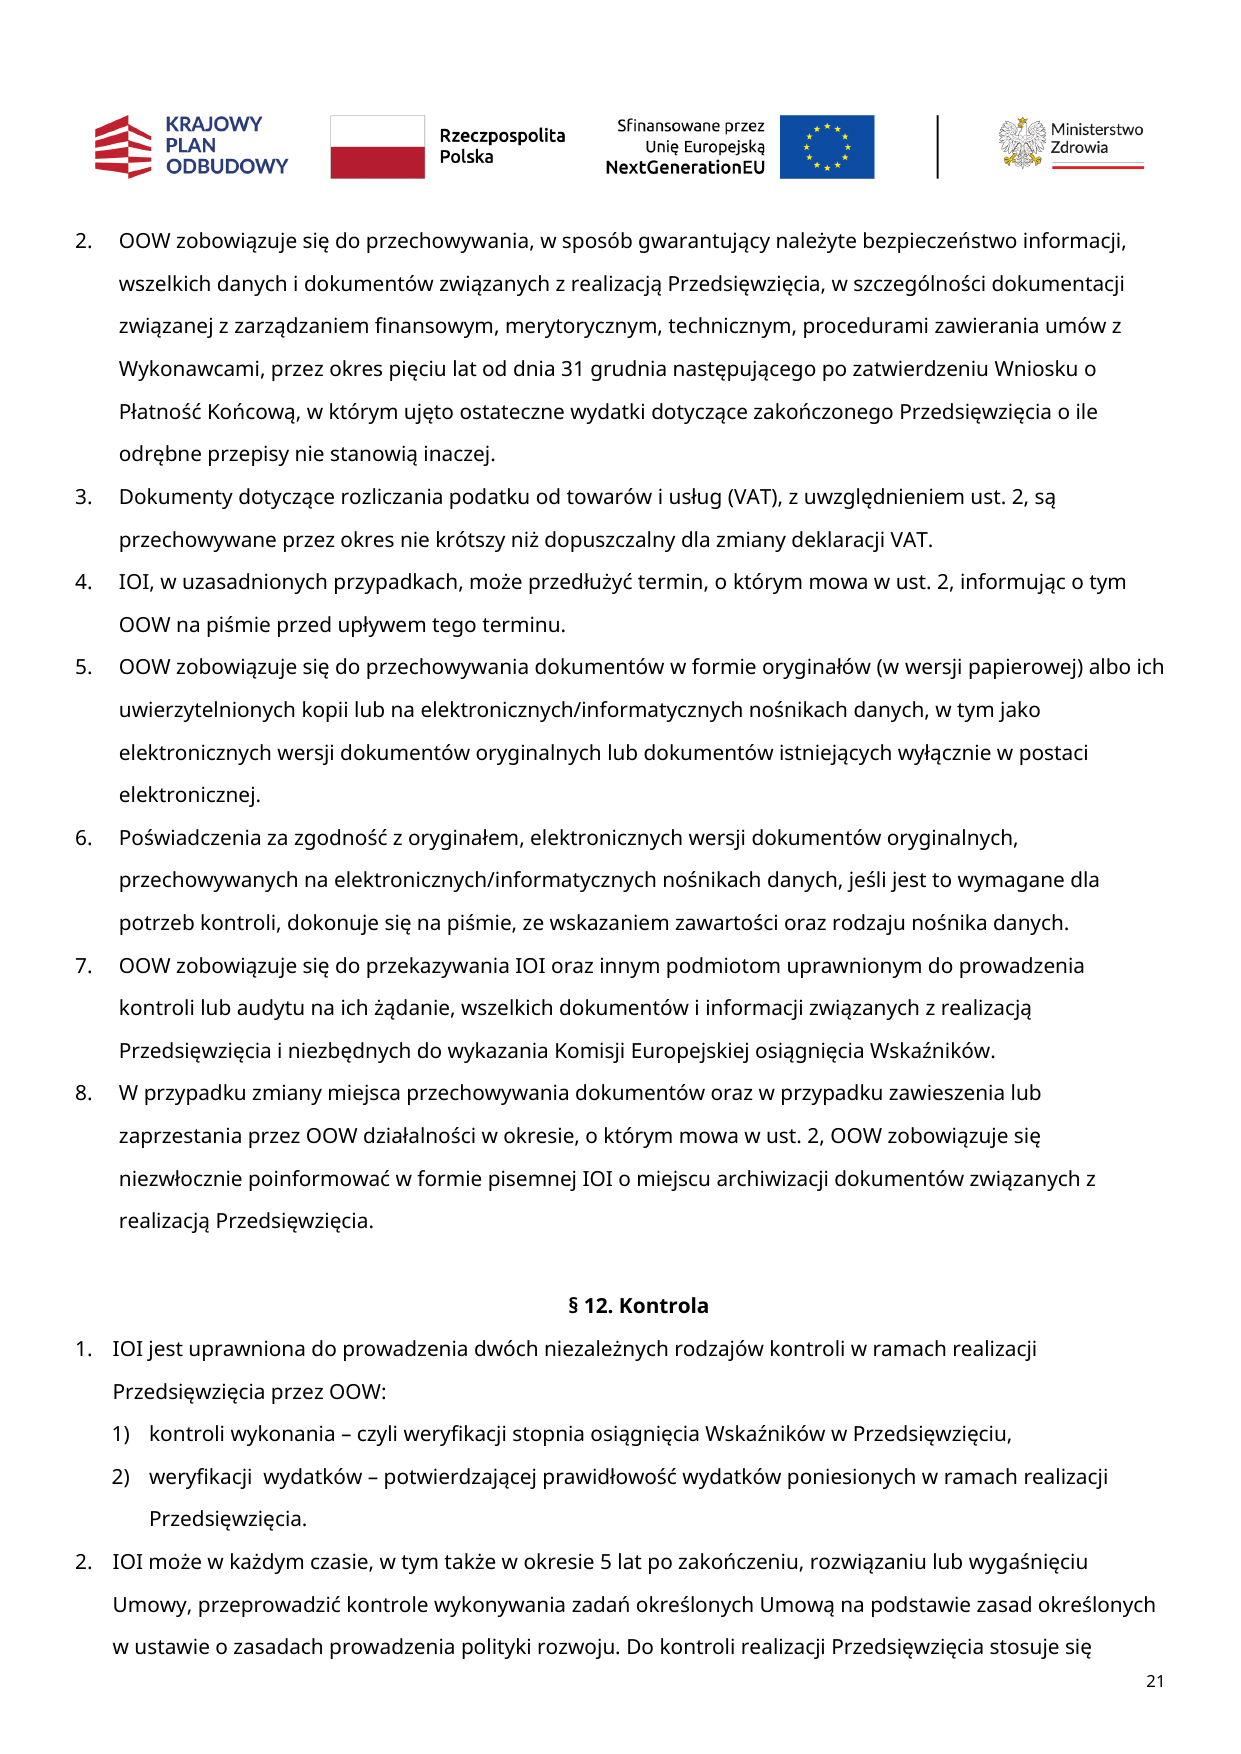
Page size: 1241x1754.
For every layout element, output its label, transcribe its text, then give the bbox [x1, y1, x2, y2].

list IOI jest uprawniona do prowadzenia dwóch niezależnych rodzajów kontroli w ramach realizacji Przedsięwzięcia przez OOW: [75, 1334, 1165, 1405]
picture [75, 88, 1166, 198]
list Dokumenty dotyczące rozliczania podatku od towarów i usług (VAT), z uwzględnieniem ust. 2, są przechowywane przez okres nie krótszy niż dopuszczalny dla zmiany deklaracji VAT. [75, 482, 1165, 553]
list OOW zobowiązuje się do przechowywania, w sposób gwarantujący należyte bezpieczeństwo informacji, wszelkich danych i dokumentów związanych z realizacją Przedsięwzięcia, w szczególności dokumentacji związanej z zarządzaniem finansowym, merytorycznym, technicznym, procedurami zawierania umów z Wykonawcami, przez okres pięciu lat od dnia 31 grudnia następującego po zatwierdzeniu Wniosku o Płatność Końcową, w którym ujęto ostateczne wydatki dotyczące zakończonego Przedsięwzięcia o ile odrębne przepisy nie stanowią inaczej. [75, 226, 1165, 468]
list IOI, w uzasadnionych przypadkach, może przedłużyć termin, o którym mowa w ust. 2, informując o tym OOW na piśmie przed upływem tego terminu. [75, 567, 1165, 638]
list weryfikacji wydatków – potwierdzającej prawidłowość wydatków poniesionych w ramach realizacji Przedsięwzięcia. [111, 1462, 1165, 1533]
text § 12. Kontrola [112, 1292, 1165, 1320]
list OOW zobowiązuje się do przekazywania IOI oraz innym podmiotom uprawnionym do prowadzenia kontroli lub audytu na ich żądanie, wszelkich dokumentów i informacji związanych z realizacją Przedsięwzięcia i niezbędnych do wykazania Komisji Europejskiej osiągnięcia Wskaźników. [75, 951, 1165, 1064]
list W przypadku zmiany miejsca przechowywania dokumentów oraz w przypadku zawieszenia lub zaprzestania przez OOW działalności w okresie, o którym mowa w ust. 2, OOW zobowiązuje się niezwłocznie poinformować w formie pisemnej IOI o miejscu archiwizacji dokumentów związanych z realizacją Przedsięwzięcia. [75, 1078, 1165, 1235]
list kontroli wykonania – czyli weryfikacji stopnia osiągnięcia Wskaźników w Przedsięwzięciu, [111, 1419, 1165, 1448]
list OOW zobowiązuje się do przechowywania dokumentów w formie oryginałów (w wersji papierowej) albo ich uwierzytelnionych kopii lub na elektronicznych/informatycznych nośnikach danych, w tym jako elektronicznych wersji dokumentów oryginalnych lub dokumentów istniejących wyłącznie w postaci elektronicznej. [75, 652, 1165, 809]
list Poświadczenia za zgodność z oryginałem, elektronicznych wersji dokumentów oryginalnych, przechowywanych na elektronicznych/informatycznych nośnikach danych, jeśli jest to wymagane dla potrzeb kontroli, dokonuje się na piśmie, ze wskazaniem zawartości oraz rodzaju nośnika danych. [75, 823, 1165, 937]
